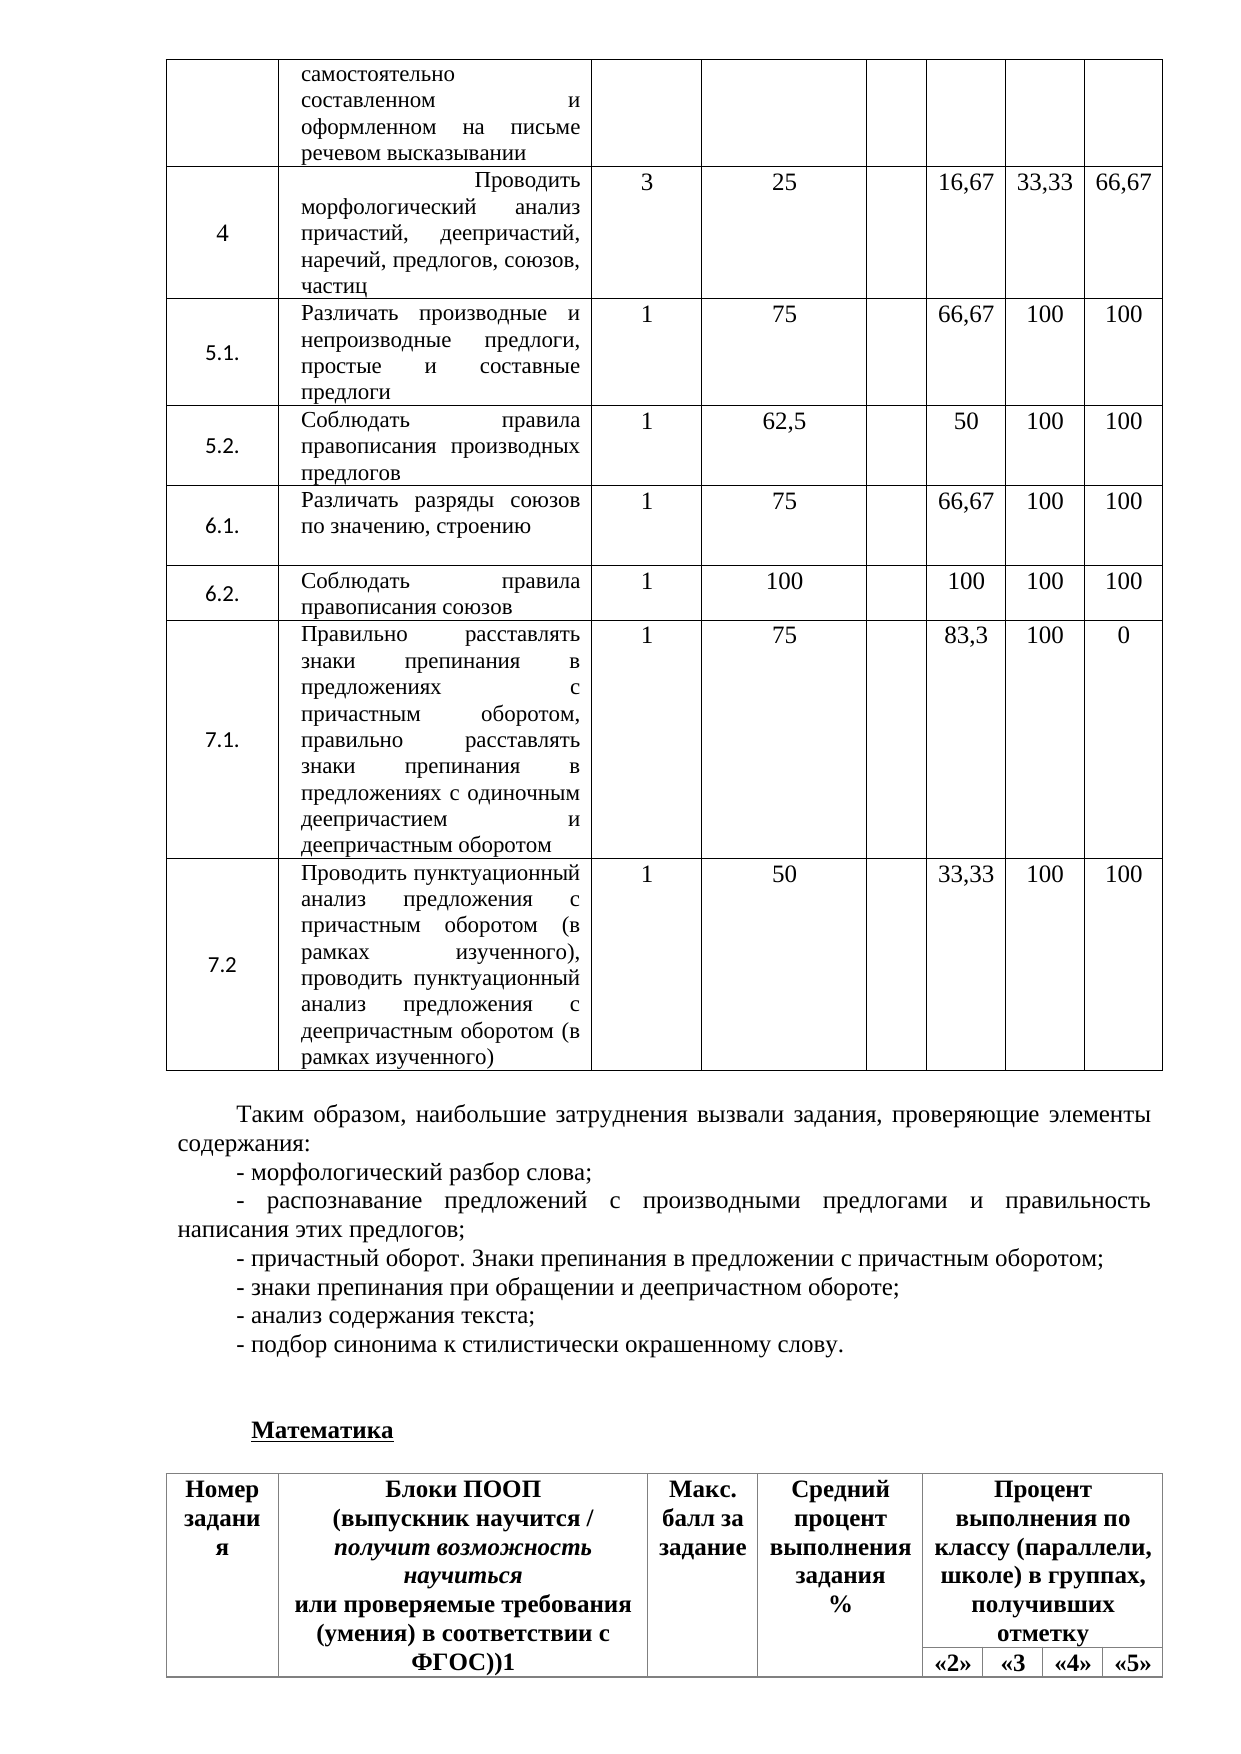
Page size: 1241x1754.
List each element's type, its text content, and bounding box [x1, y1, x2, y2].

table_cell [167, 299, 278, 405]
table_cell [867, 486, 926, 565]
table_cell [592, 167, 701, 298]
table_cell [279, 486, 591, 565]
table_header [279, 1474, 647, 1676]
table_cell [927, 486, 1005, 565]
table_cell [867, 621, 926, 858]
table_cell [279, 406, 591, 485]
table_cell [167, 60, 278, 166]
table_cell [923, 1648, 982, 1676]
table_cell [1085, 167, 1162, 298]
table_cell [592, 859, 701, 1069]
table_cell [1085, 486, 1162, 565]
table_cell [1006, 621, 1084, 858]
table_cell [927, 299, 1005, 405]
text - знаки препинания при обращении и деепричастном обороте; [177, 1272, 1152, 1301]
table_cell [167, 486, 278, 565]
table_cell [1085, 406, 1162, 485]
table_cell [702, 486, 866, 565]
text - распознавание предложений с производными предлогами и правильность написания этих предлогов; [177, 1186, 1152, 1243]
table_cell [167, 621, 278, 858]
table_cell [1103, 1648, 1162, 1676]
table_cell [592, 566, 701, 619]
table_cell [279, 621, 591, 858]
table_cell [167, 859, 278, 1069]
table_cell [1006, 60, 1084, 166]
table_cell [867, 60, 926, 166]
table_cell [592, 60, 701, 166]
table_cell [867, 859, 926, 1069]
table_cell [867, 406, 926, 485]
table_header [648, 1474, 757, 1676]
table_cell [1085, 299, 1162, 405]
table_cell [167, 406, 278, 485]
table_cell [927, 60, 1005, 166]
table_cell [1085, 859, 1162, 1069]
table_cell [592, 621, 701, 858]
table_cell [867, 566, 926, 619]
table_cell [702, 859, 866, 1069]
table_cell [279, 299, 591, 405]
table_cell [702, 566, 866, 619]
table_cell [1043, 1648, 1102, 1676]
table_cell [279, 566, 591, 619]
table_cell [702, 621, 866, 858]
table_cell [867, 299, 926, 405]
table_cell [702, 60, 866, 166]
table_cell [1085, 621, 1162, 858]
text - морфологический разбор слова; [177, 1157, 1152, 1186]
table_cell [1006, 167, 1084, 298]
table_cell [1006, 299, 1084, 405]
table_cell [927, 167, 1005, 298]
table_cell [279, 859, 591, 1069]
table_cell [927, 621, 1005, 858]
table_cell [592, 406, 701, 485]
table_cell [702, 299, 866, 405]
text Таким образом, наибольшие затруднения вызвали задания, проверяющие элементы содержания: [177, 1099, 1152, 1157]
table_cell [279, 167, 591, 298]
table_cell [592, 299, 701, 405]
text Математика [177, 1416, 1152, 1444]
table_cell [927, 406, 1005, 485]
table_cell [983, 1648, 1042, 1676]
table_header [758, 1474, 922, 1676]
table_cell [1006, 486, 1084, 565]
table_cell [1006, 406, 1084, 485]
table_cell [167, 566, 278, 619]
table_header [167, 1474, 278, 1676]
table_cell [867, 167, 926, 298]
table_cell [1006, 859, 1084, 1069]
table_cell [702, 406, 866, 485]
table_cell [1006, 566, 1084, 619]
text - подбор синонима к стилистически окрашенному слову. [177, 1329, 1152, 1358]
text - анализ содержания текста; [177, 1301, 1152, 1329]
text - причастный оборот. Знаки препинания в предложении с причастным оборотом; [177, 1243, 1152, 1272]
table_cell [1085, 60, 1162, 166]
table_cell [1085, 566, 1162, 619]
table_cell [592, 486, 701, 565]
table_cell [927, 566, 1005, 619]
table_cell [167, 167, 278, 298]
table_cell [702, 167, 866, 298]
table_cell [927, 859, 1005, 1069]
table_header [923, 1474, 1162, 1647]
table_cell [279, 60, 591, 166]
